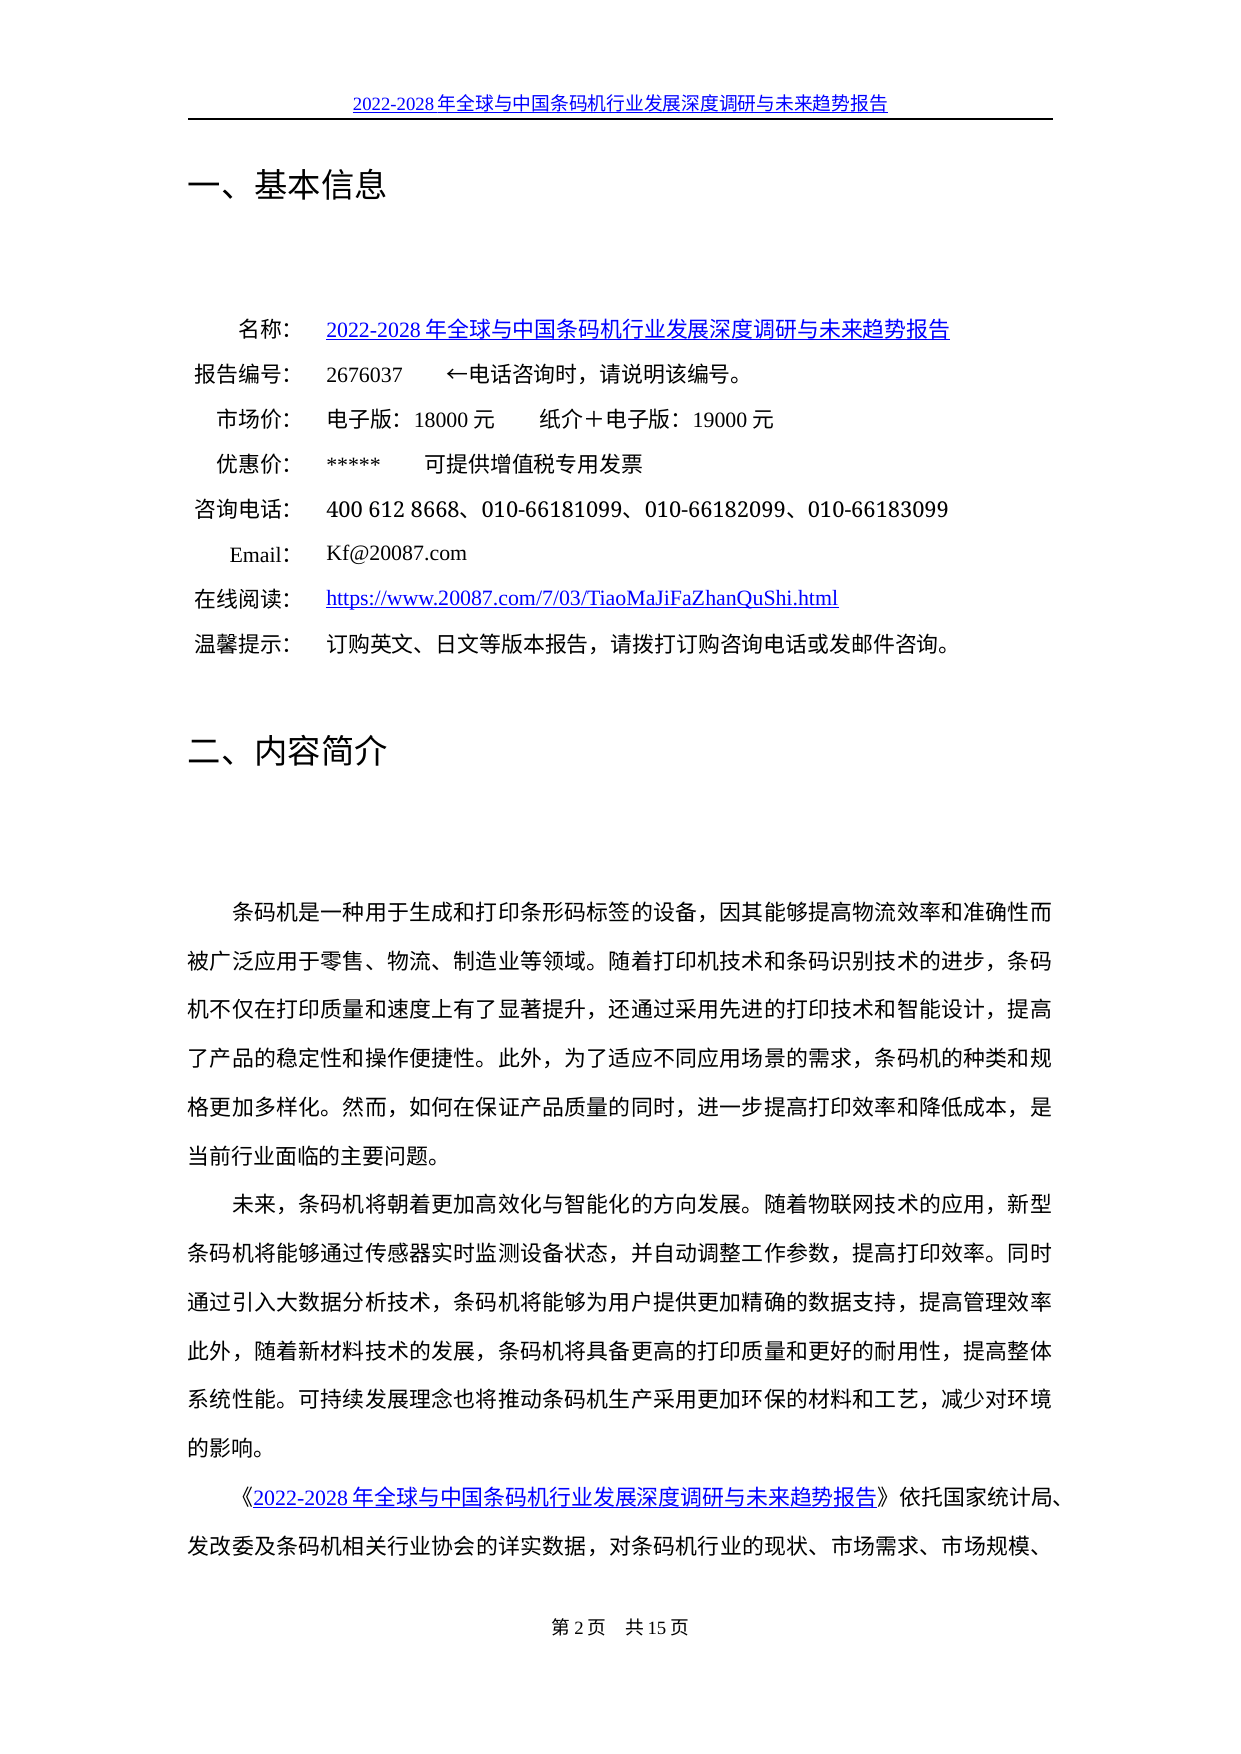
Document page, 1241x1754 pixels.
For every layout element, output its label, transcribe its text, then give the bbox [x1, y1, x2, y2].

table_cell Email： [167, 537, 315, 582]
table_header 2022-2028年全球与中国条码机行业发展深度调研与未来趋势报告 [315, 312, 1073, 357]
table_cell 电子版：18000 元 纸介＋电子版：19000 元 [315, 402, 1073, 447]
table_cell 订购英文、日文等版本报告，请拨打订购咨询电话或发邮件咨询。 [315, 627, 1073, 672]
title 二、内容简介 [187, 717, 1053, 782]
table_cell [315, 582, 1073, 627]
table_cell 市场价： [167, 402, 315, 447]
table_cell 咨询电话： [167, 492, 315, 537]
table_cell 400 612 8668、010-66181099、010-66182099、010-66183099 [315, 492, 1073, 537]
table_cell 温馨提示： [167, 627, 315, 672]
table_cell 2676037 ←电话咨询时，请说明该编号。 [315, 357, 1073, 402]
table_cell 报告编号： [167, 357, 315, 402]
title 一、基本信息 [187, 150, 1053, 215]
table_cell 在线阅读： [167, 582, 315, 627]
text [187, 894, 1053, 1561]
table_cell ***** 可提供增值税专用发票 [315, 447, 1073, 492]
table_cell 优惠价： [167, 447, 315, 492]
table_header 名称： [167, 312, 315, 357]
table_cell Kf@20087.com [315, 537, 1073, 582]
